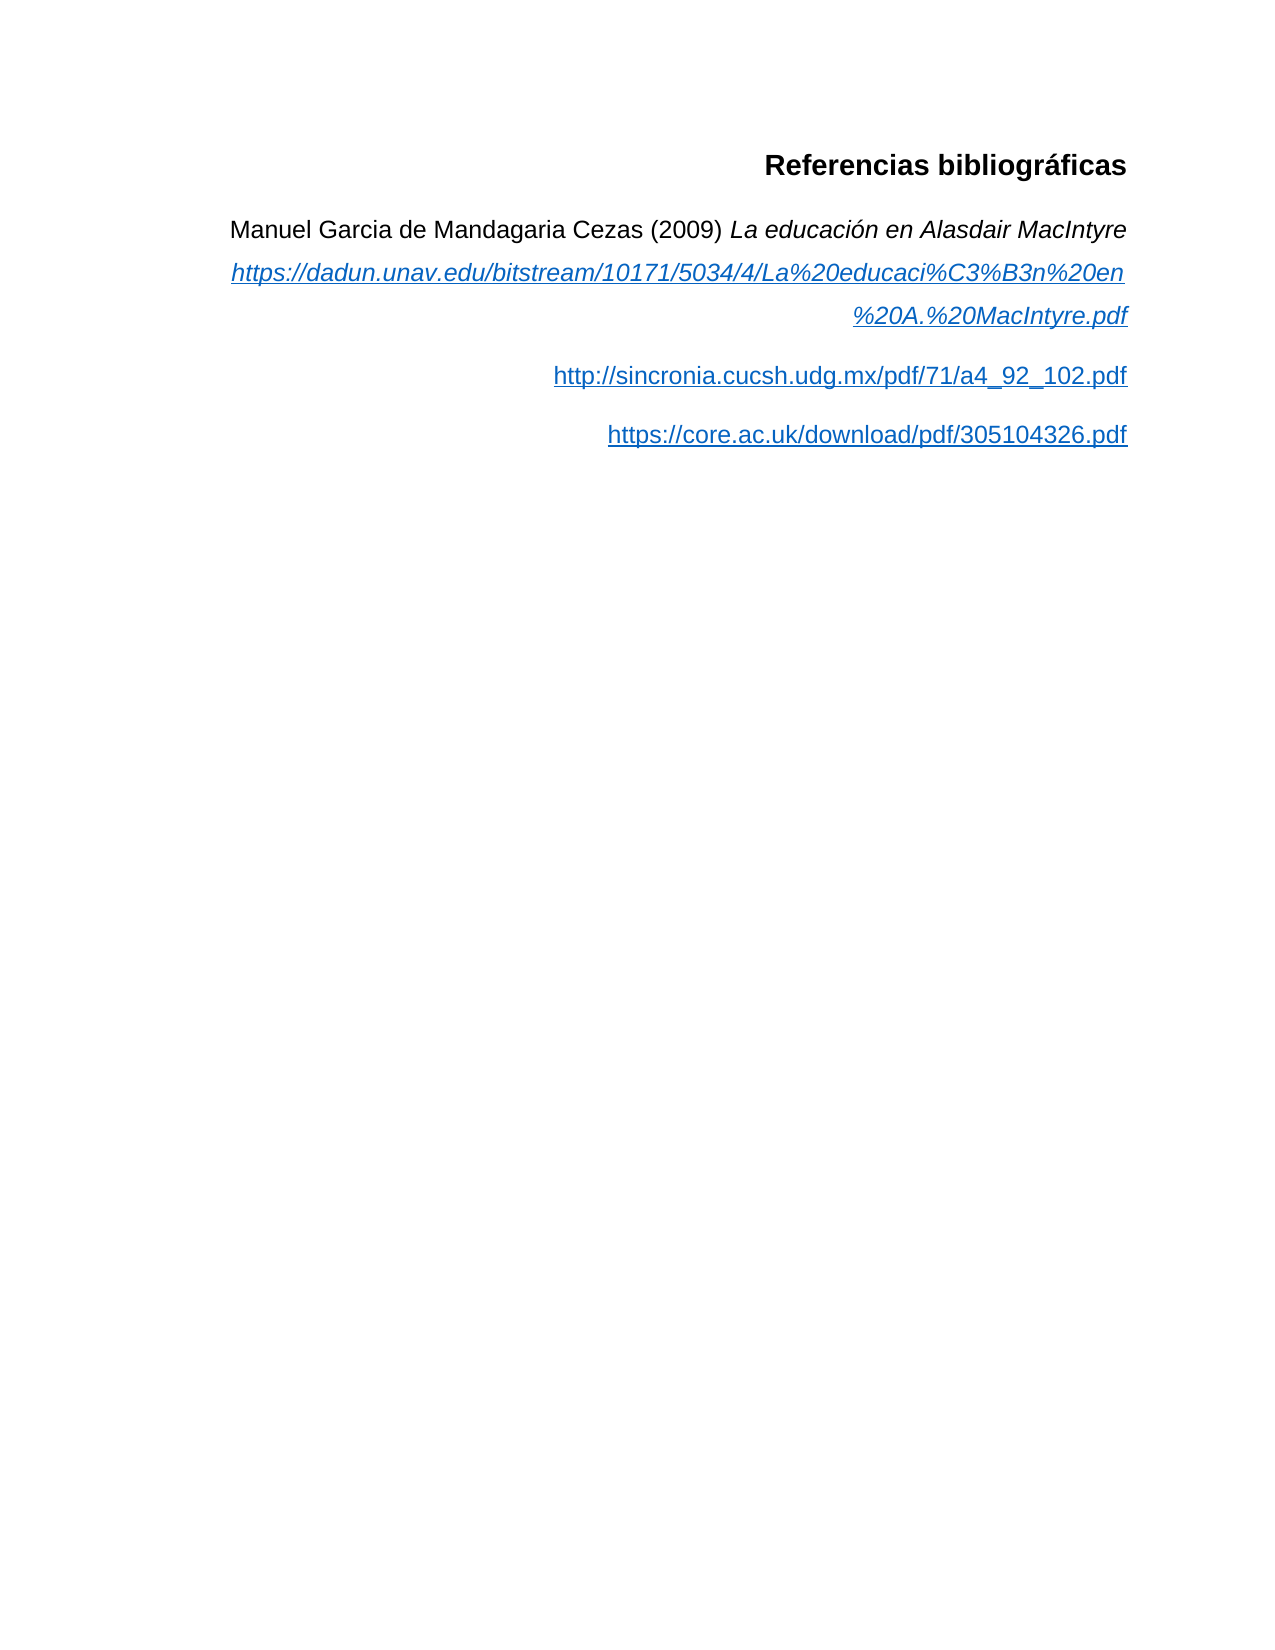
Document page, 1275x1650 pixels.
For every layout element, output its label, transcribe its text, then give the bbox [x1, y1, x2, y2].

text http://sincronia.cucsh.udg.mx/pdf/71/a4_92_102.pdf [185, 361, 1127, 389]
text https://core.ac.uk/download/pdf/305104326.pdf [185, 421, 1127, 449]
text Manuel Garcia de Mandagaria Cezas (2009) La educación en Alasdair MacIntyre https://dadun.unav.edu/bitstream/10171/5034/4/La%20educaci%C3%B3n%20en%20A.%20MacIntyre.pdf [185, 215, 1127, 330]
text Referencias bibliográficas [185, 148, 1127, 181]
